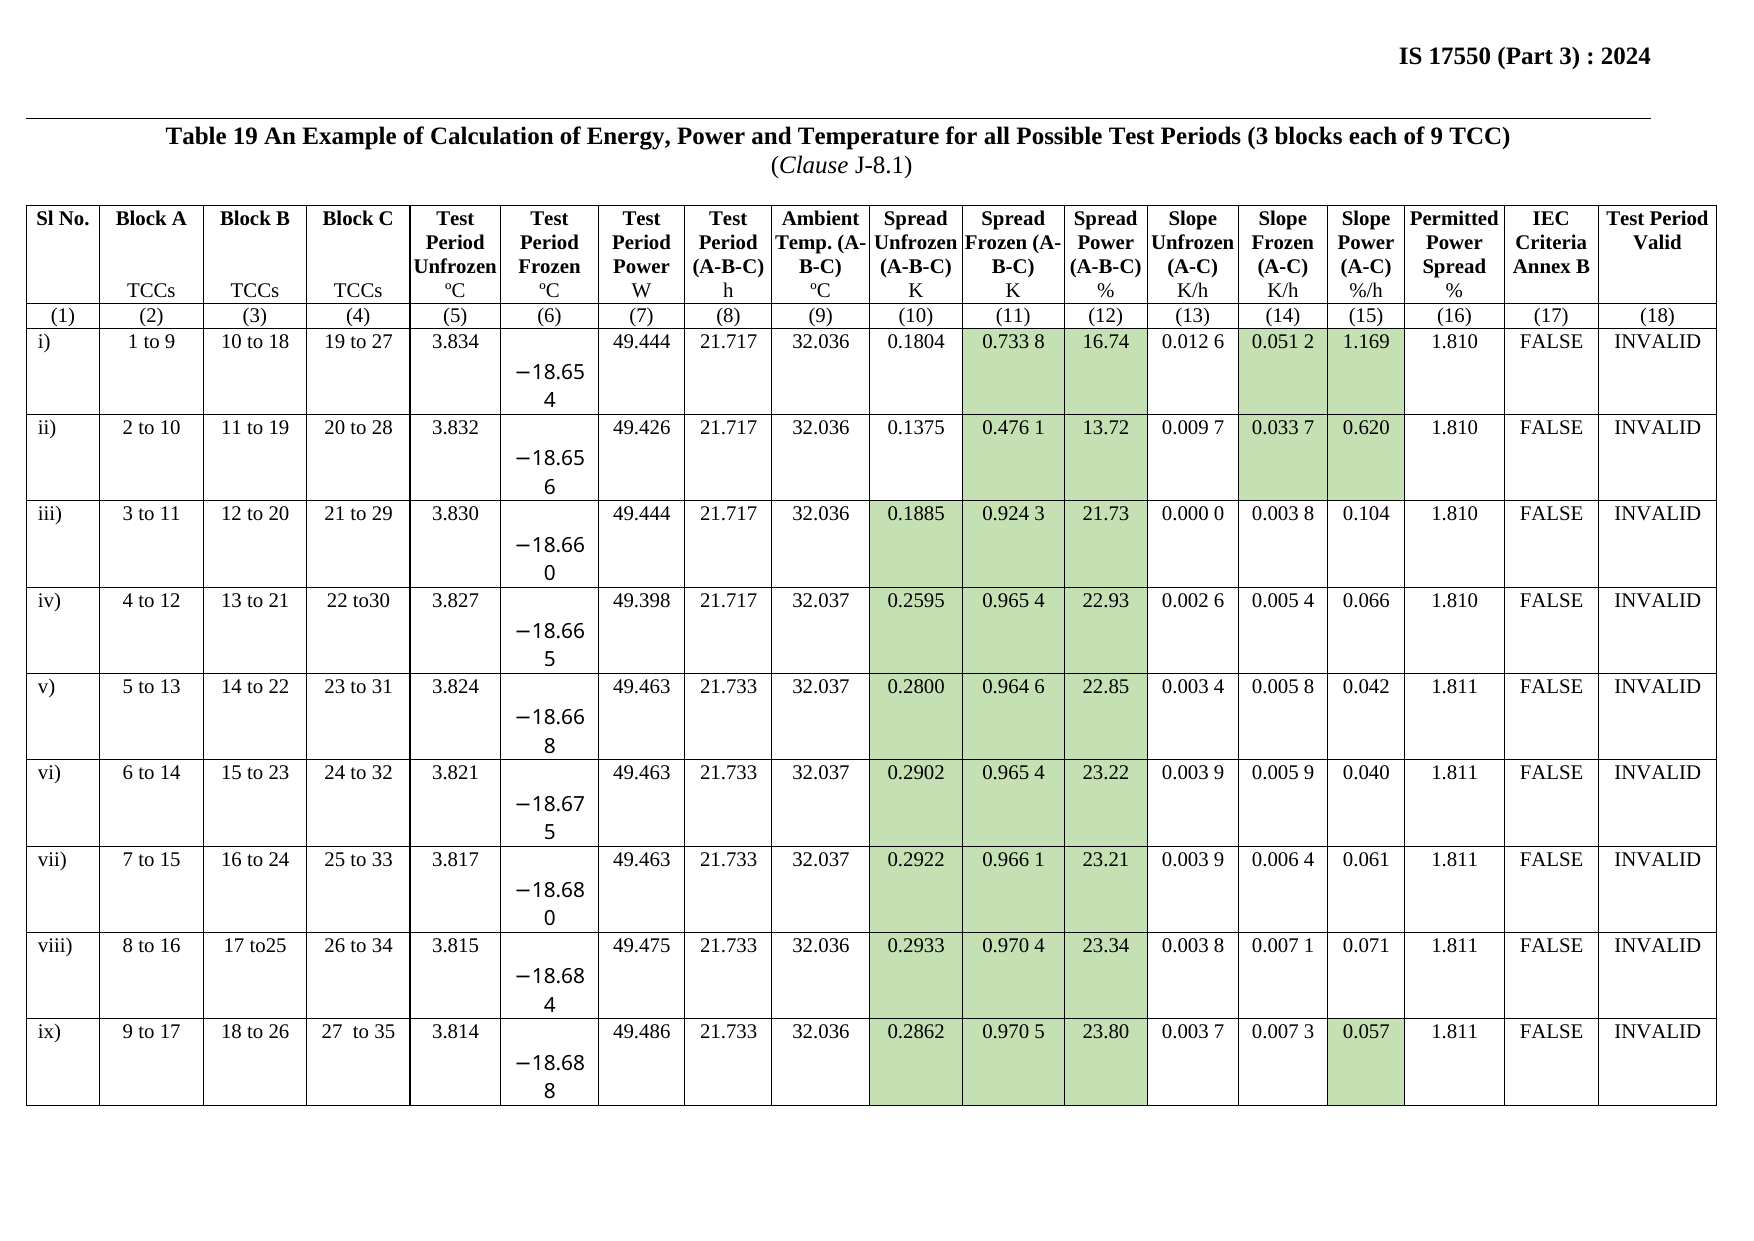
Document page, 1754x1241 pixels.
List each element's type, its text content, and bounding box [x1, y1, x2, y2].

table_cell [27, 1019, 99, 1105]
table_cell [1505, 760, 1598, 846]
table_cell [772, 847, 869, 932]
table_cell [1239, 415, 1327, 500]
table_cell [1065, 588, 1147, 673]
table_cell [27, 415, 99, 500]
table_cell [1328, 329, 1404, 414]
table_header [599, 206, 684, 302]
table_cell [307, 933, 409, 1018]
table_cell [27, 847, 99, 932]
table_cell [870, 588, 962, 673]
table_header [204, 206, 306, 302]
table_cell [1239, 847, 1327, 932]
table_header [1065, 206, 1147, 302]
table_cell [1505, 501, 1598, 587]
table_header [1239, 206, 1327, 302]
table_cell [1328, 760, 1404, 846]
text (Clause J-8.1) [26, 150, 1651, 179]
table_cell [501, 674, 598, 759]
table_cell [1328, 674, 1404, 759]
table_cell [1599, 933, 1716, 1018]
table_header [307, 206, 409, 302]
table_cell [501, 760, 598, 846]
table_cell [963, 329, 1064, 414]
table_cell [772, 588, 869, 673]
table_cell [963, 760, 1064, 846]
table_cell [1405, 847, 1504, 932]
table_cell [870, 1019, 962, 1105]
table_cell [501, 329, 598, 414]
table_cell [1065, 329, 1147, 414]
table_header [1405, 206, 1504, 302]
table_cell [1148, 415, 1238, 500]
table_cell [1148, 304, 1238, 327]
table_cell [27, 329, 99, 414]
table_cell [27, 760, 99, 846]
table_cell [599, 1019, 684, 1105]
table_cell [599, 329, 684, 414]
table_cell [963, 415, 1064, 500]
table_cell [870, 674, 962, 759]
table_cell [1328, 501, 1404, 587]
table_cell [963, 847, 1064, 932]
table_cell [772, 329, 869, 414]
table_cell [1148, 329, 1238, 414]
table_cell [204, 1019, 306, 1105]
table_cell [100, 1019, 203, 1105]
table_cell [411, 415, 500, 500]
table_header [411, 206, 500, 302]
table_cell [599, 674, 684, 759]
text Table 19 An Example of Calculation of Energy, Power and Temperature for all Possible Test Periods (3 blocks each of 9 TCC) [26, 119, 1651, 150]
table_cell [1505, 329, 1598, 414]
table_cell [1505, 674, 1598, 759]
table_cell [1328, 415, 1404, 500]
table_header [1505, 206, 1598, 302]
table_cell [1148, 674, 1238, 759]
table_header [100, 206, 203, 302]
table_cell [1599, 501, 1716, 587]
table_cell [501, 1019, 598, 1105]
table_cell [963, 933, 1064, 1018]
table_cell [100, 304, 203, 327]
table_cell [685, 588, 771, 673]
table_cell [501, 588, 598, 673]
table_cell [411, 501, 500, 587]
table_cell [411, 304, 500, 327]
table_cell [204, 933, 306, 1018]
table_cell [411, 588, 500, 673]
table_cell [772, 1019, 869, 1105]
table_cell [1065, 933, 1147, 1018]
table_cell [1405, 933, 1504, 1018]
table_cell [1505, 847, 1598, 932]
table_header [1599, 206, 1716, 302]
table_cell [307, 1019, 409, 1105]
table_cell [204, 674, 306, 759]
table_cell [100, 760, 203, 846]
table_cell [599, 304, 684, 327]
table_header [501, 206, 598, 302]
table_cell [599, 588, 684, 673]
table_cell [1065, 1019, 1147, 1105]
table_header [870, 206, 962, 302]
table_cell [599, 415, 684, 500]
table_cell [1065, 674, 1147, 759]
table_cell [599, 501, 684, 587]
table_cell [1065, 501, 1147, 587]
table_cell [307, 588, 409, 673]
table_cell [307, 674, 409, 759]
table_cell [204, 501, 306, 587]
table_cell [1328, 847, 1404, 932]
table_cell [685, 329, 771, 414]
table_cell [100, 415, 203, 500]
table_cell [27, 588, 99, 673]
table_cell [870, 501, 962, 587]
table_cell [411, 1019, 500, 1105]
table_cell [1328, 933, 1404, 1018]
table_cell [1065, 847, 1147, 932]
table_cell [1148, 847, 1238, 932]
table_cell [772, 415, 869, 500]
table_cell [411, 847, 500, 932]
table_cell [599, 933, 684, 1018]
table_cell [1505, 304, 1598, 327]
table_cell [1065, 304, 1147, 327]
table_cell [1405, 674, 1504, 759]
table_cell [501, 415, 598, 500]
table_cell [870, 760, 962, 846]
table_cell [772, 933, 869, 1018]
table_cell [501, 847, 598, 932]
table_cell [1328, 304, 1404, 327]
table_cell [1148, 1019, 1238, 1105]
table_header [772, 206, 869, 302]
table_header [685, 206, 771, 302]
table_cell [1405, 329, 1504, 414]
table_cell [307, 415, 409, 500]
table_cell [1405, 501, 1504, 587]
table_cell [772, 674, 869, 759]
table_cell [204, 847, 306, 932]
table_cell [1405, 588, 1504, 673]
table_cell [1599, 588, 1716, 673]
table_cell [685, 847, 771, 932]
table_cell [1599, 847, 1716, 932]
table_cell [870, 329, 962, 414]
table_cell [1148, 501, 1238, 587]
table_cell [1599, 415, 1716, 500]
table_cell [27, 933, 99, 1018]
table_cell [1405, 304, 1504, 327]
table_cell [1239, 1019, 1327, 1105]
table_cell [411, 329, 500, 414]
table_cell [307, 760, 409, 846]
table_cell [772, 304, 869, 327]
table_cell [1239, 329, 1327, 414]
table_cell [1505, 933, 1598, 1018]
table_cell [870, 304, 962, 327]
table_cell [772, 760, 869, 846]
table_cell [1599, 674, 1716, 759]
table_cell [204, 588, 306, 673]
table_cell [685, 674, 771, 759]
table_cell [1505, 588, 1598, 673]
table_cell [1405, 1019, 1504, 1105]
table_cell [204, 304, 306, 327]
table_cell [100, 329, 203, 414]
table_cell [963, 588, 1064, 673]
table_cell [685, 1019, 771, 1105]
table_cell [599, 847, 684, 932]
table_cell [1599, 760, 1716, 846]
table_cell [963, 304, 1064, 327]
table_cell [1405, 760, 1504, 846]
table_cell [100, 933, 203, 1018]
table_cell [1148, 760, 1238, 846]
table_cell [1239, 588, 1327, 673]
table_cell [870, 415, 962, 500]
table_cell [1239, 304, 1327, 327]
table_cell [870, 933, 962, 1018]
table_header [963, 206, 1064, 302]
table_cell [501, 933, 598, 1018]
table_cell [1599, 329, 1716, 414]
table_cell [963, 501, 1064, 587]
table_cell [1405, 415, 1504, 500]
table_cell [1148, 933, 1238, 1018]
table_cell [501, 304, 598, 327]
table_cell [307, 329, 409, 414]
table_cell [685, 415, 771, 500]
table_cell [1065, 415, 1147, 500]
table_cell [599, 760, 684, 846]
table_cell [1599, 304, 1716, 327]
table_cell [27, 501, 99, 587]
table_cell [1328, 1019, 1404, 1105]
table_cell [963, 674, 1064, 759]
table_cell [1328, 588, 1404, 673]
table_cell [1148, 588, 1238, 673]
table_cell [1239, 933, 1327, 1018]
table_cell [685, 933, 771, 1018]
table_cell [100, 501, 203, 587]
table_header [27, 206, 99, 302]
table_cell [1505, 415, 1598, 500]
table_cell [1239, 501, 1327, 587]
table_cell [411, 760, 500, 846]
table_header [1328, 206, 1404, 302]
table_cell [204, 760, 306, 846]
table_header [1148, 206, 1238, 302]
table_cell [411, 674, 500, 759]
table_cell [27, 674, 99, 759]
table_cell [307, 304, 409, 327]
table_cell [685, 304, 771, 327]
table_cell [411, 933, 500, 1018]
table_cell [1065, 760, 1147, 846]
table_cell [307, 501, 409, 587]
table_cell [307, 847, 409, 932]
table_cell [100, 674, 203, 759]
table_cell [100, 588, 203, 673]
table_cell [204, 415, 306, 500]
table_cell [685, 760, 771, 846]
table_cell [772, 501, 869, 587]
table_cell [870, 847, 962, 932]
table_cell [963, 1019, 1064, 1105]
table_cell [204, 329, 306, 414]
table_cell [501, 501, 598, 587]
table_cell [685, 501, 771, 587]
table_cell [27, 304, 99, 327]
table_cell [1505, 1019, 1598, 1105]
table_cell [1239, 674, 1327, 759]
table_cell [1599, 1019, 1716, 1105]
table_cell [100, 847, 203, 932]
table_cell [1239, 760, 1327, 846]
